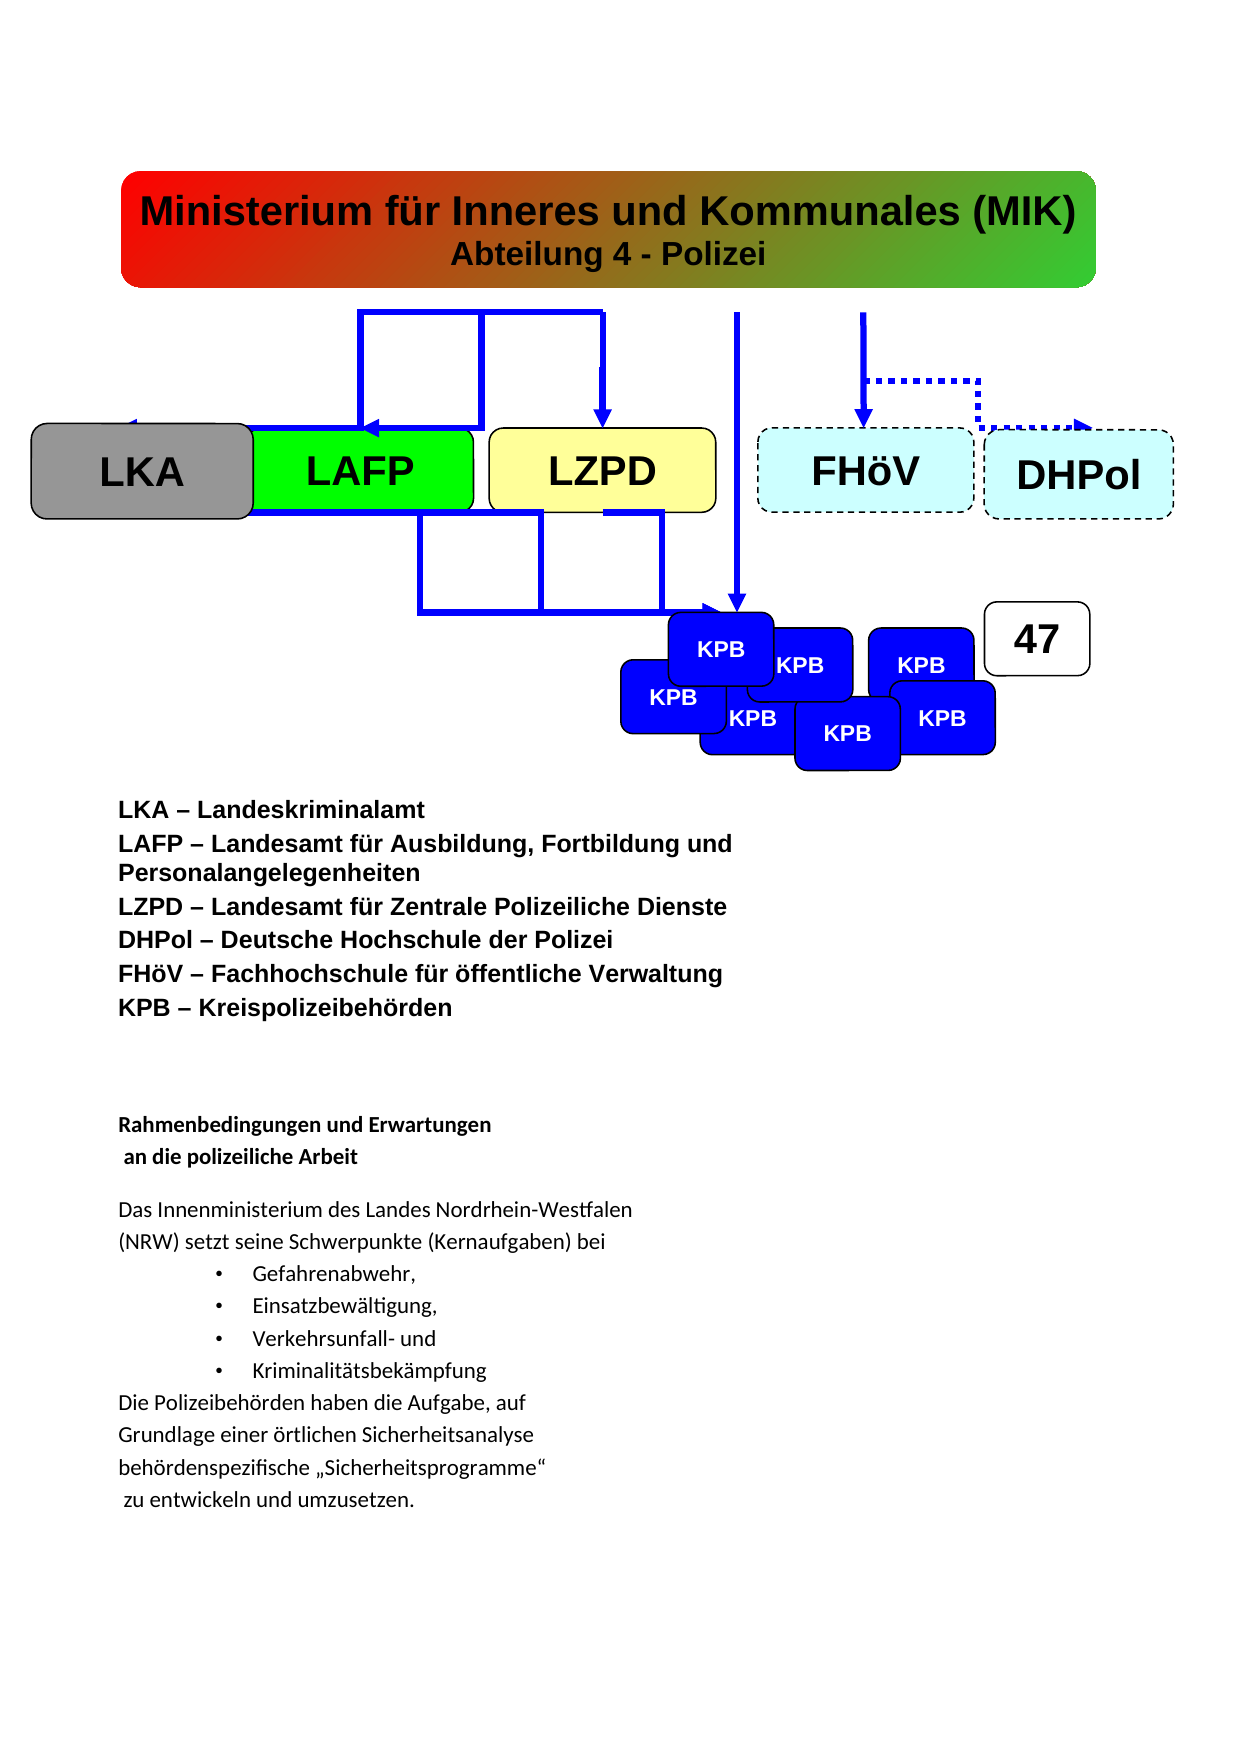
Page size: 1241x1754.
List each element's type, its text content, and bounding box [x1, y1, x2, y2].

list Einsatzbewältigung, [215, 1292, 1152, 1320]
text (NRW) setzt seine Schwerpunkte (Kernaufgaben) bei [118, 1227, 1152, 1255]
text Die Polizeibehörden haben die Aufgabe, auf [118, 1388, 1152, 1416]
list Verkehrsunfall- und [215, 1324, 1152, 1352]
text Das Innenministerium des Landes Nordrhein-Westfalen [118, 1195, 1152, 1223]
list Kriminalitätsbekämpfung [215, 1356, 1152, 1384]
text zu entwickeln und umzusetzen. [118, 1485, 1152, 1513]
text Rahmenbedingungen und Erwartungen an die polizeiliche Arbeit [118, 1110, 1152, 1170]
list Gefahrenabwehr, [215, 1259, 1152, 1287]
text behördenspezifische „Sicherheitsprogramme“ [118, 1453, 1152, 1481]
text Grundlage einer örtlichen Sicherheitsanalyse [118, 1420, 1152, 1448]
